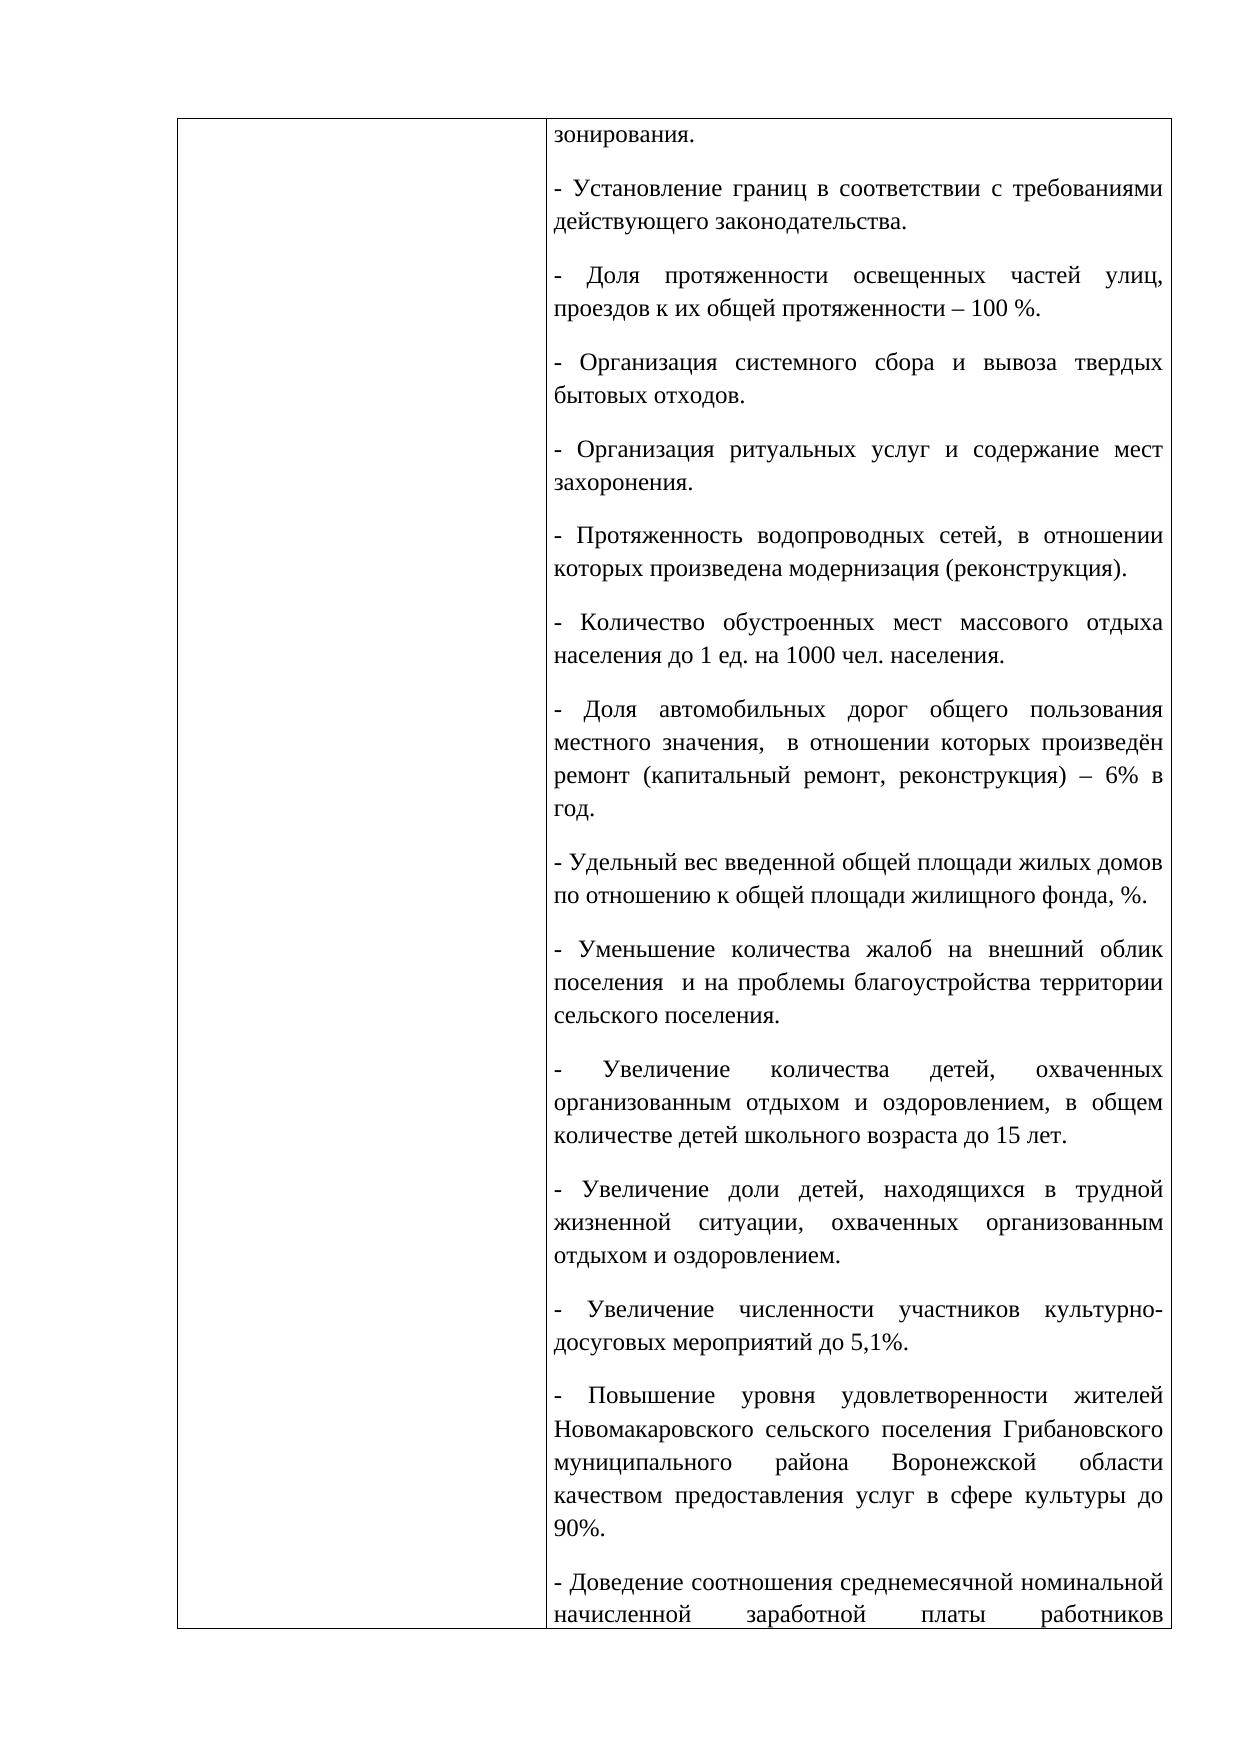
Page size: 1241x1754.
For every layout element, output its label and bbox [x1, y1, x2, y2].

table_cell [178, 119, 546, 1628]
table_cell [547, 119, 1171, 1628]
